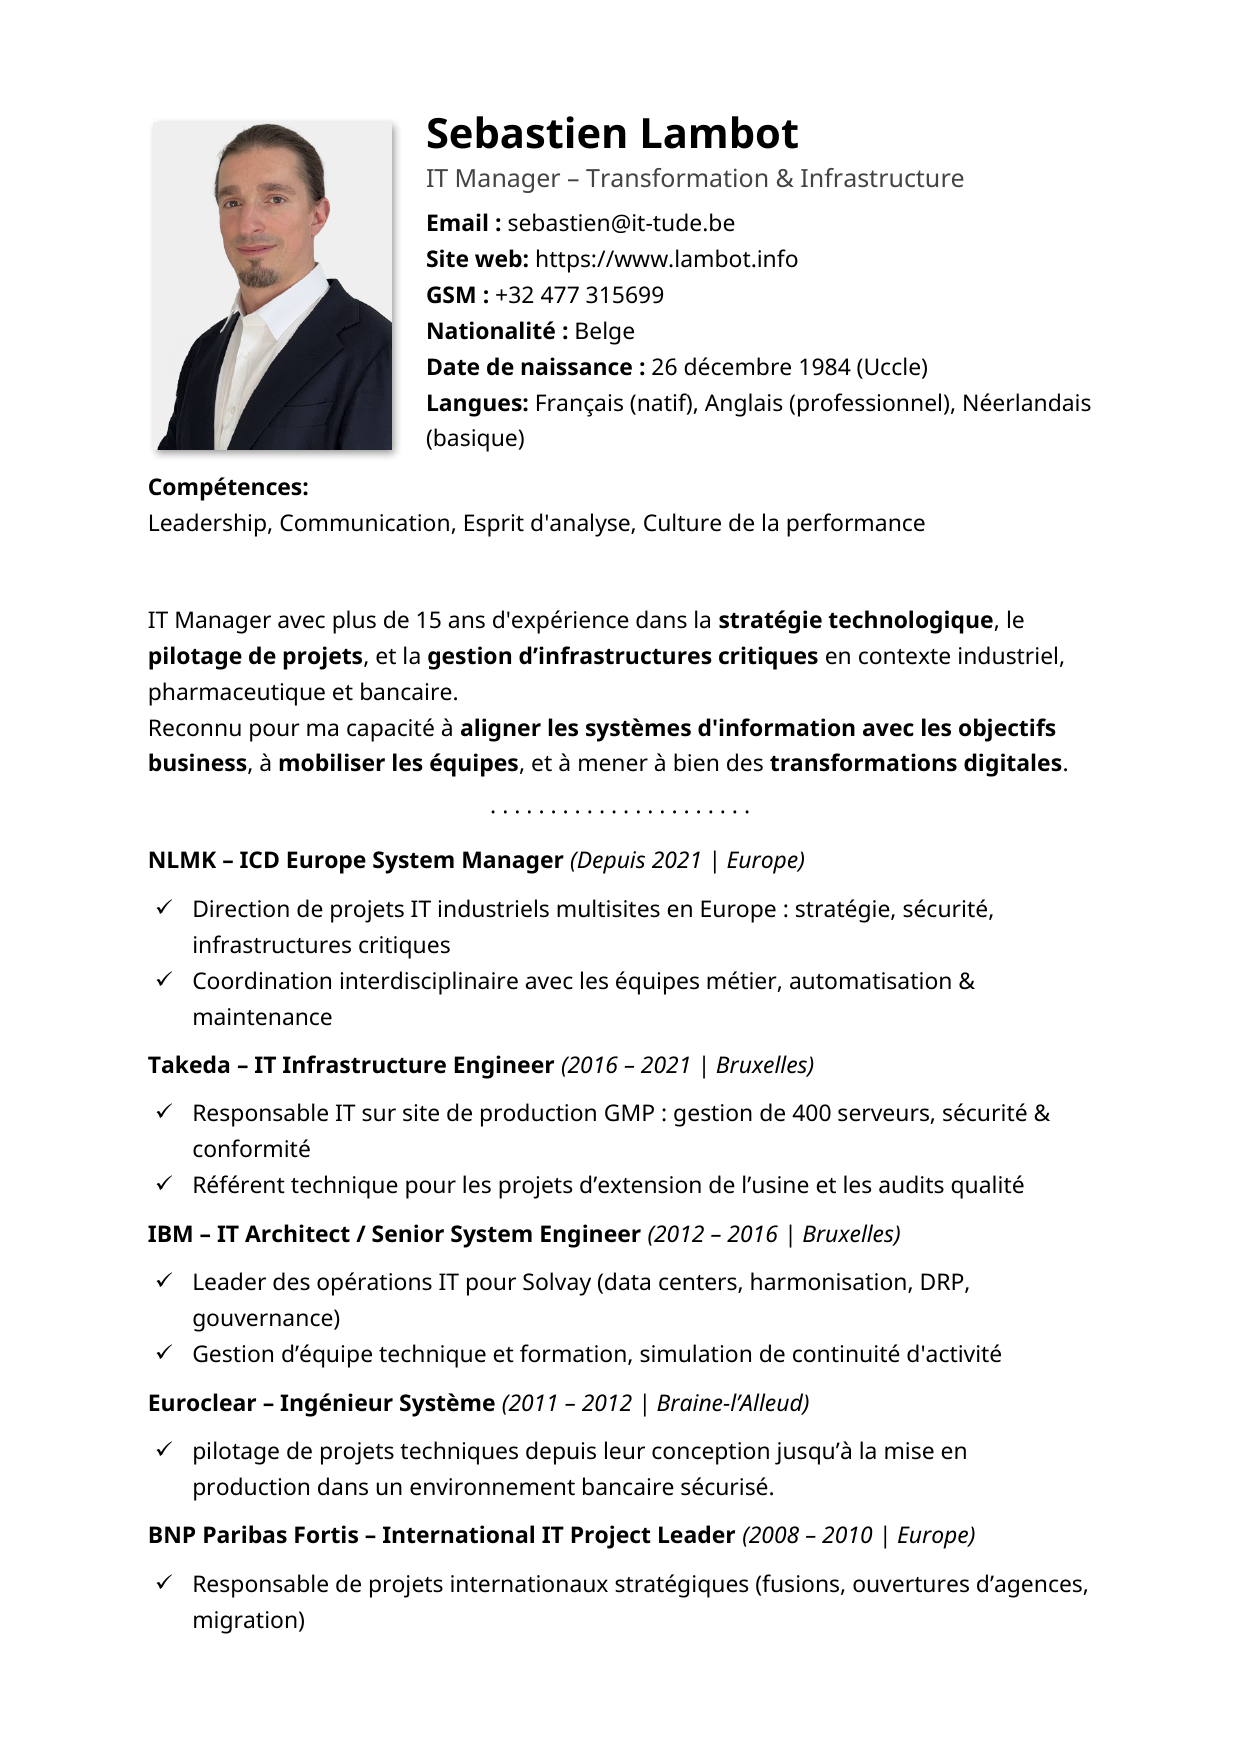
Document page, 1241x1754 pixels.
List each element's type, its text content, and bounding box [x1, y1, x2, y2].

text Takeda – IT Infrastructure Engineer (2016 – 2021 | Bruxelles) [148, 1049, 1093, 1080]
list Gestion d’équipe technique et formation, simulation de continuité d'activité [154, 1338, 1093, 1369]
list Responsable de projets internationaux stratégiques (fusions, ouvertures d’agences, migration) [154, 1568, 1093, 1635]
picture [153, 122, 392, 450]
text Euroclear – Ingénieur Système (2011 – 2012 | Braine-l’Alleud) [148, 1386, 1093, 1418]
text Compétences: Leadership, Communication, Esprit d'analyse, Culture de la performance [148, 471, 1093, 538]
list Coordination interdisciplinaire avec les équipes métier, automatisation & maintenance [154, 964, 1093, 1032]
text · · · · · · · · · · · · · · · · · · · · · · [148, 796, 1093, 827]
text IT Manager avec plus de 15 ans d'expérience dans la stratégie technologique, le pilotage de projets, et la gestion d’infrastructures critiques en contexte industriel, pharmaceutique et bancaire. Reconnu pour ma capacité à aligner les systèmes d'information avec les objectifs business, à mobiliser les équipes, et à mener à bien des transformations digitales. [148, 604, 1093, 779]
list Référent technique pour les projets d’extension de l’usine et les audits qualité [154, 1169, 1093, 1201]
list Responsable IT sur site de production GMP : gestion de 400 serveurs, sécurité & conformité [154, 1097, 1093, 1164]
text Sebastien Lambot IT Manager – Transformation & Infrastructure [148, 103, 1093, 194]
list Direction de projets IT industriels multisites en Europe : stratégie, sécurité, infrastructures critiques [154, 893, 1093, 960]
text NLMK – ICD Europe System Manager (Depuis 2021 | Europe) [148, 844, 1093, 876]
text BNP Paribas Fortis – International IT Project Leader (2008 – 2010 | Europe) [148, 1519, 1093, 1551]
list pilotage de projets techniques depuis leur conception jusqu’à la mise en production dans un environnement bancaire sécurisé. [154, 1435, 1093, 1502]
text IBM – IT Architect / Senior System Engineer (2012 – 2016 | Bruxelles) [148, 1218, 1093, 1249]
text Email : sebastien@it-tude.be Site web: https://www.lambot.info GSM : +32 477 315699 Nationalité : Belge Date de naissance : 26 décembre 1984 (Uccle) Langues: Français (natif), Anglais (professionnel), Néerlandais (basique) [399, 207, 1093, 454]
list Leader des opérations IT pour Solvay (data centers, harmonisation, DRP, gouvernance) [154, 1266, 1093, 1333]
